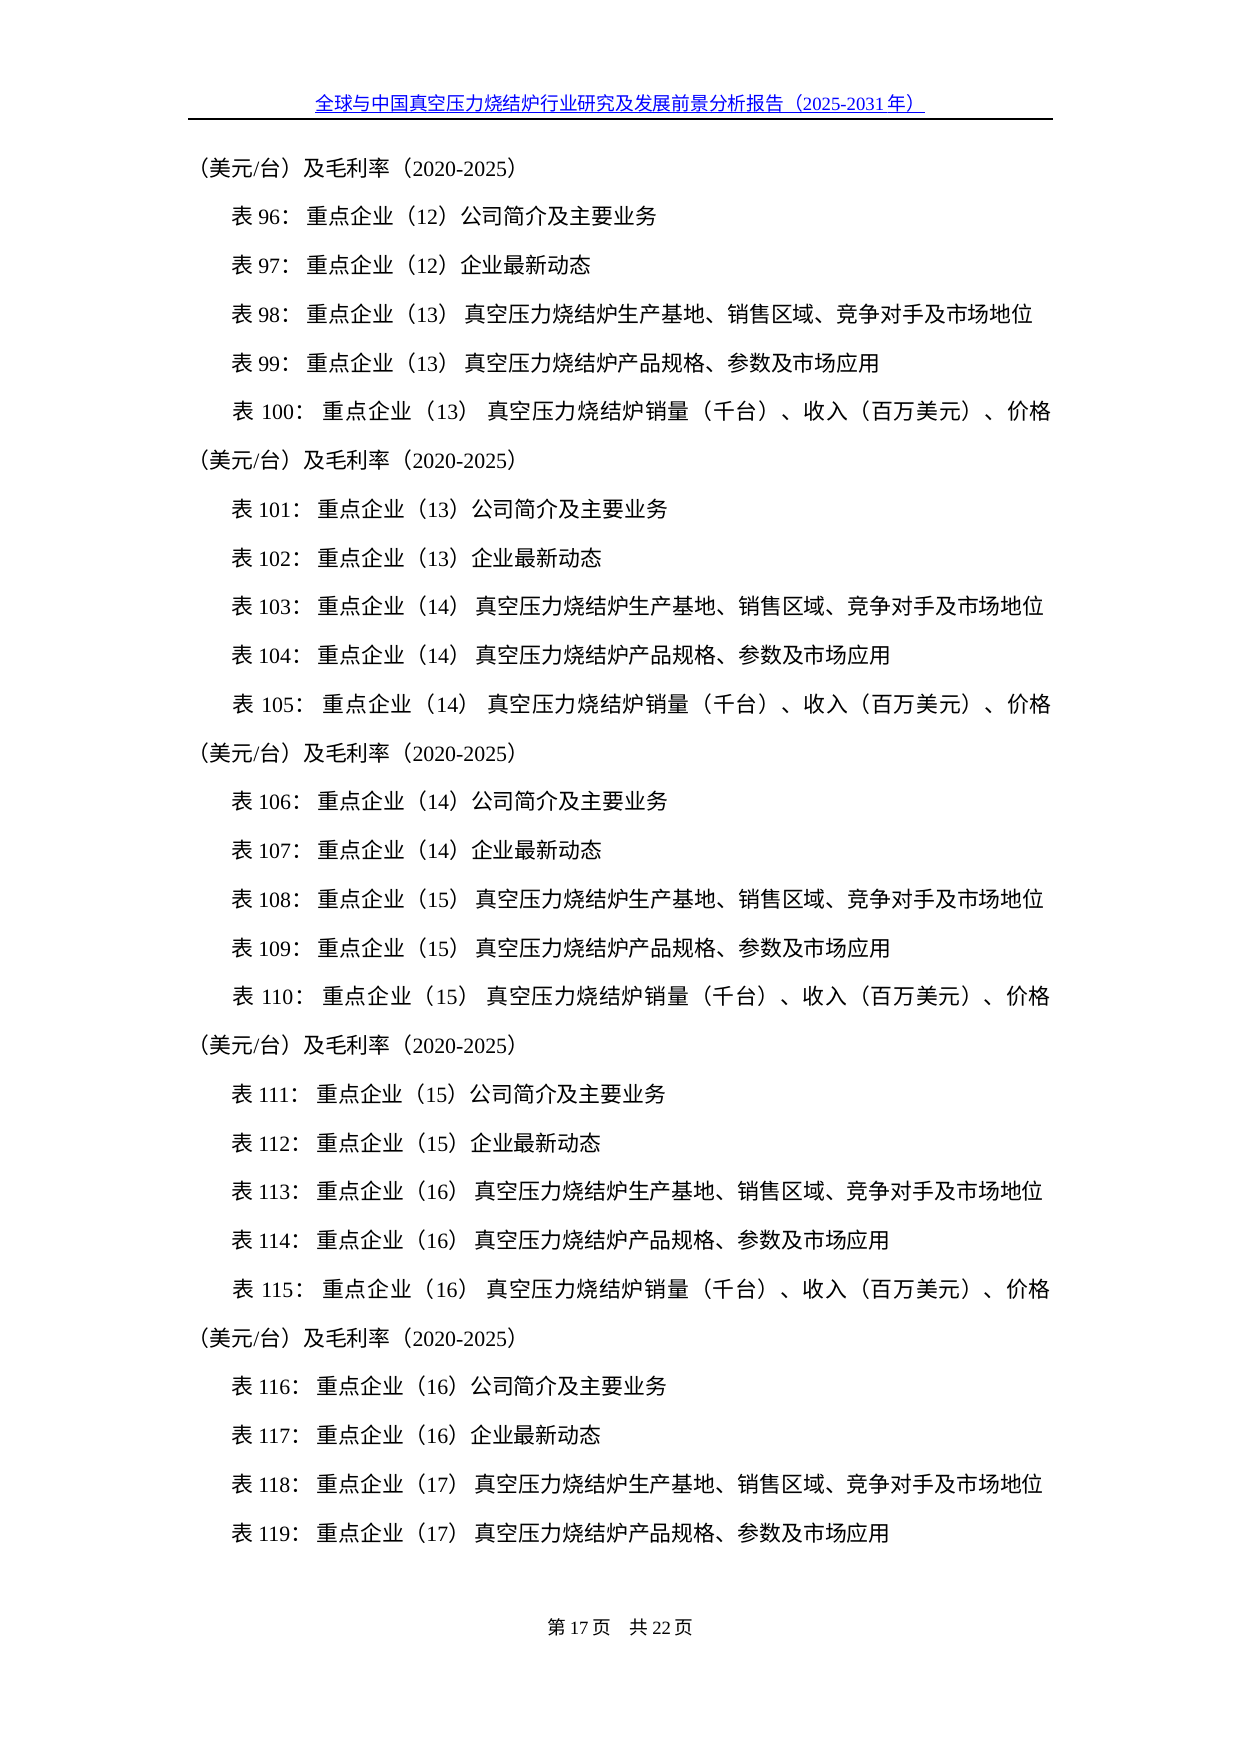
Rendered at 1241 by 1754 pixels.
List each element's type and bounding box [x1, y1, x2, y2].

text [187, 150, 1053, 1548]
